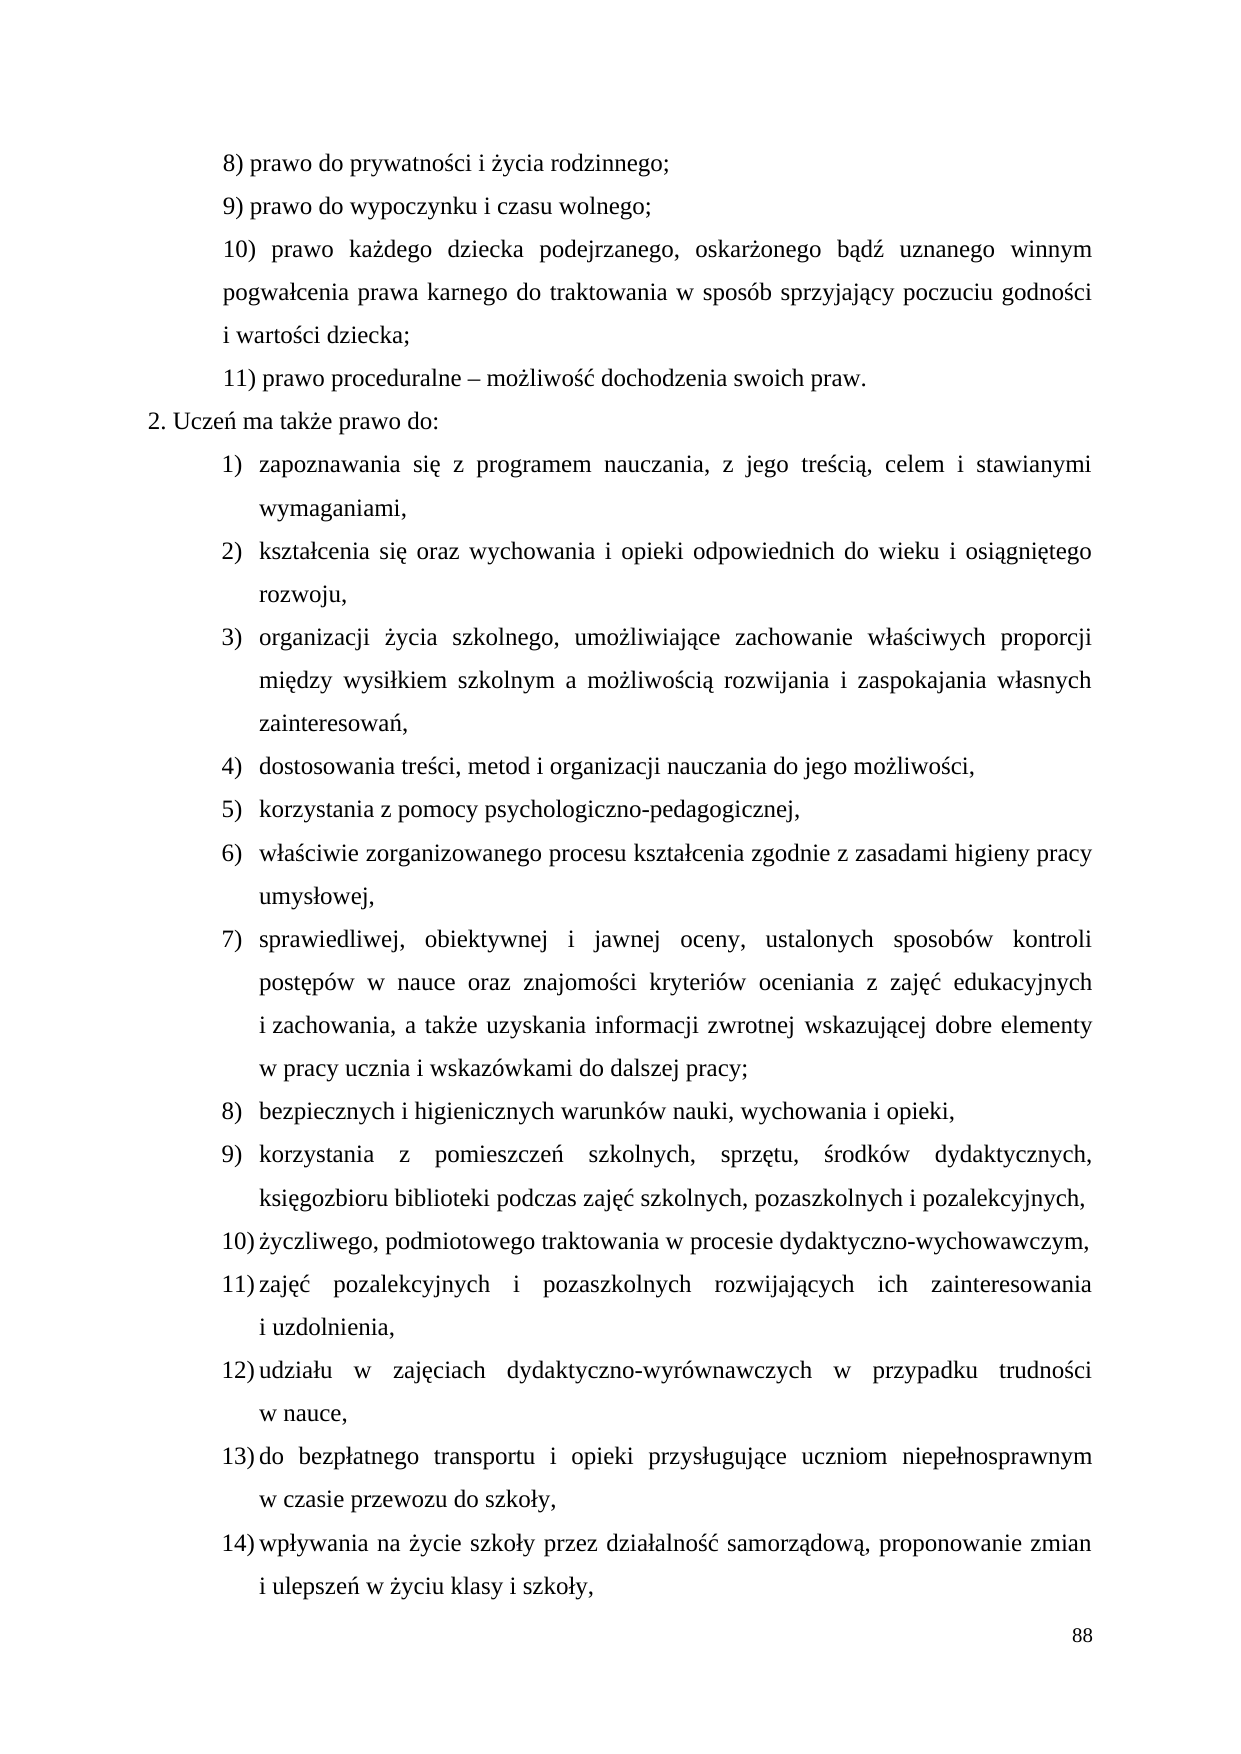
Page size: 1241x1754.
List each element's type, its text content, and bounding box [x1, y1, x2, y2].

text 11) prawo proceduralne – możliwość dochodzenia swoich praw. [223, 363, 1093, 392]
list właściwie zorganizowanego procesu kształcenia zgodnie z zasadami higieny pracy umysłowej, [221, 838, 1093, 909]
list życzliwego, podmiotowego traktowania w procesie dydaktyczno-wychowawczym, [221, 1226, 1093, 1254]
list sprawiedliwej, obiektywnej i jawnej oceny, ustalonych sposobów kontroli postępów w nauce oraz znajomości kryteriów oceniania z zajęć edukacyjnych i zachowania, a także uzyskania informacji zwrotnej wskazującej dobre elementy w pracy ucznia i wskazówkami do dalszej pracy; [221, 924, 1093, 1082]
text 10) prawo każdego dziecka podejrzanego, oskarżonego bądź uznanego winnym pogwałcenia prawa karnego do traktowania w sposób sprzyjający poczuciu godności i wartości dziecka; [223, 234, 1093, 349]
list korzystania z pomieszczeń szkolnych, sprzętu, środków dydaktycznych, księgozbioru biblioteki podczas zajęć szkolnych, pozaszkolnych i pozalekcyjnych, [221, 1139, 1093, 1211]
list kształcenia się oraz wychowania i opieki odpowiednich do wieku i osiągniętego rozwoju, [221, 536, 1093, 608]
list zajęć pozalekcyjnych i pozaszkolnych rozwijających ich zainteresowania i uzdolnienia, [221, 1269, 1093, 1341]
text 9) prawo do wypoczynku i czasu wolnego; [223, 191, 1093, 219]
list bezpiecznych i higienicznych warunków nauki, wychowania i opieki, [221, 1096, 1093, 1125]
text 8) prawo do prywatności i życia rodzinnego; [223, 148, 1093, 176]
list wpływania na życie szkoły przez działalność samorządową, proponowanie zmian i ulepszeń w życiu klasy i szkoły, [221, 1528, 1093, 1599]
text 2. Uczeń ma także prawo do: [148, 406, 1093, 435]
list korzystania z pomocy psychologiczno-pedagogicznej, [221, 794, 1093, 823]
list dostosowania treści, metod i organizacji nauczania do jego możliwości, [221, 751, 1093, 780]
list do bezpłatnego transportu i opieki przysługujące uczniom niepełnosprawnym w czasie przewozu do szkoły, [221, 1441, 1093, 1513]
list organizacji życia szkolnego, umożliwiające zachowanie właściwych proporcji między wysiłkiem szkolnym a możliwością rozwijania i zaspokajania własnych zainteresowań, [221, 622, 1093, 737]
list zapoznawania się z programem nauczania, z jego treścią, celem i stawianymi wymaganiami, [221, 449, 1093, 521]
list udziału w zajęciach dydaktyczno-wyrównawczych w przypadku trudności w nauce, [221, 1355, 1093, 1427]
